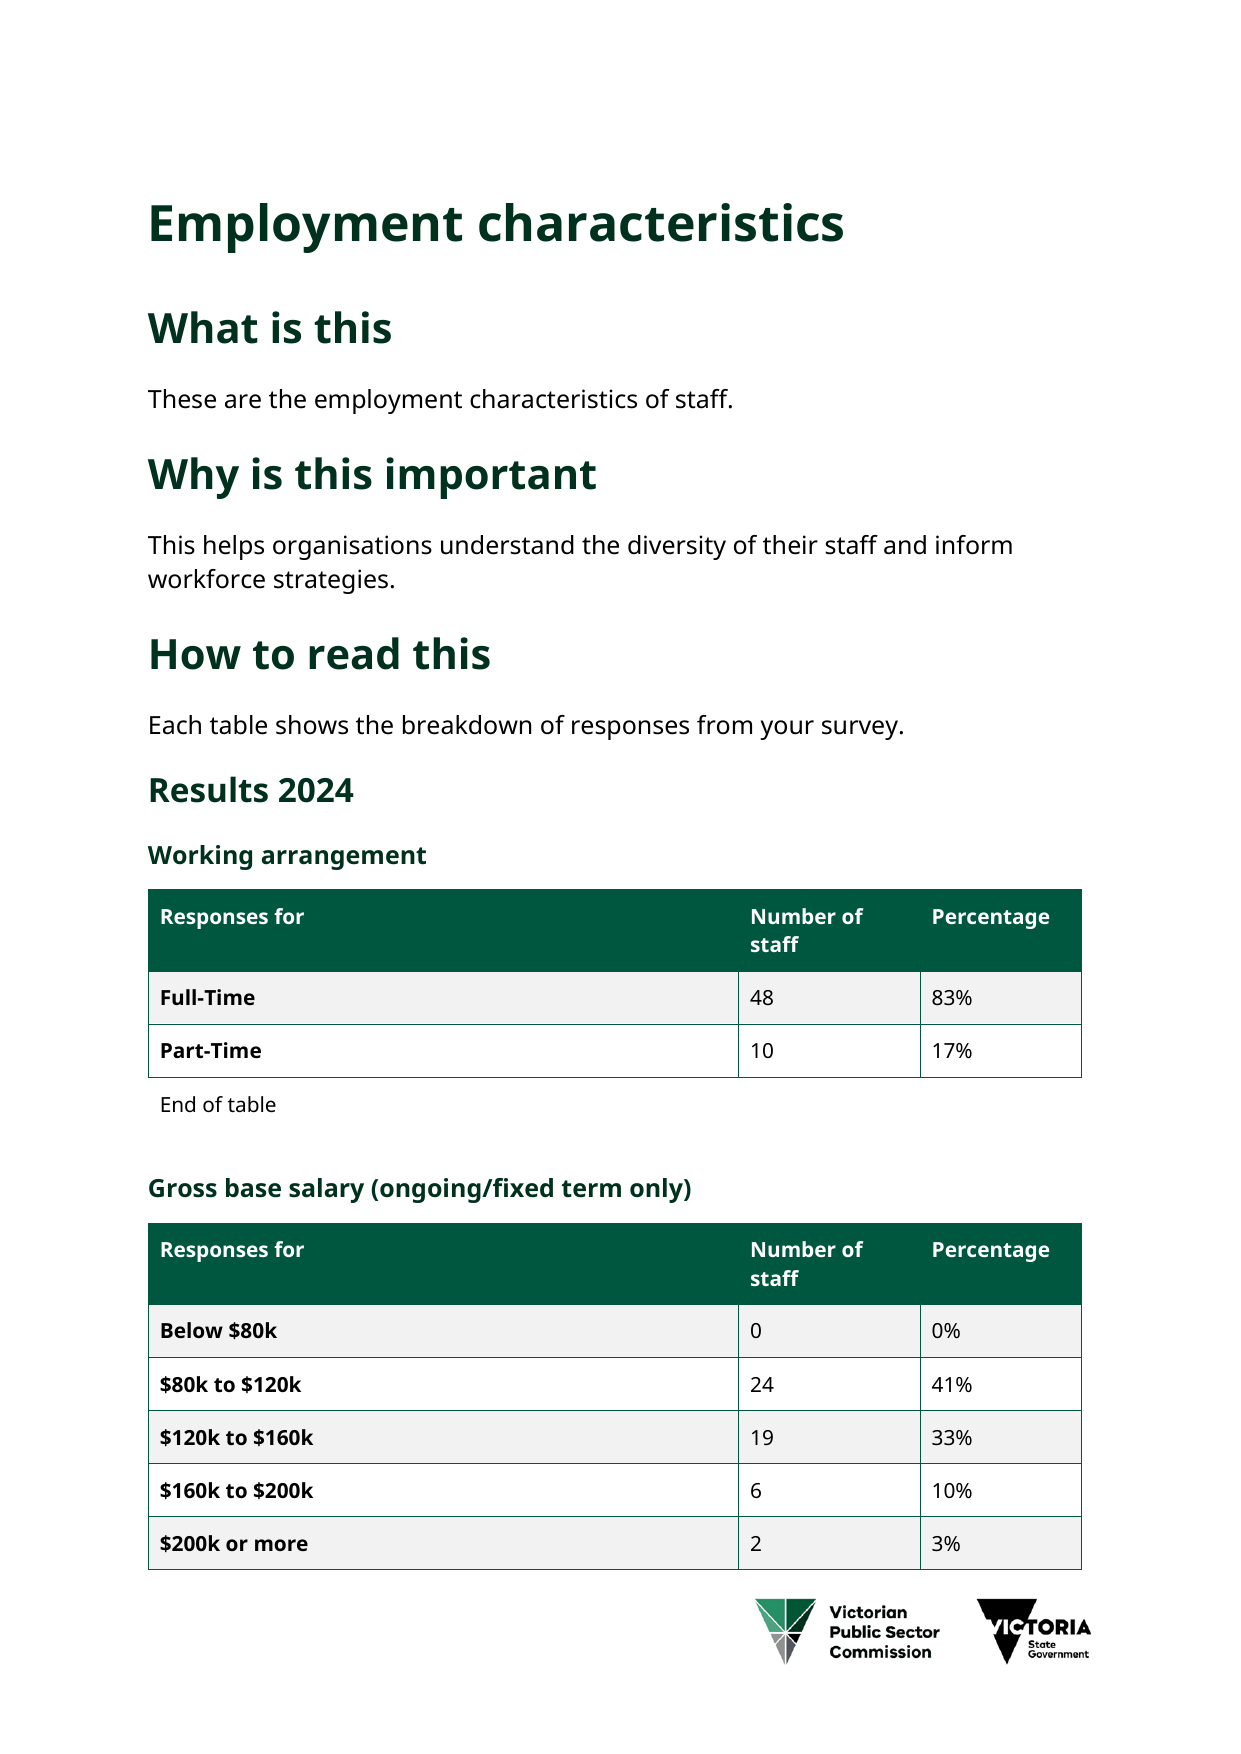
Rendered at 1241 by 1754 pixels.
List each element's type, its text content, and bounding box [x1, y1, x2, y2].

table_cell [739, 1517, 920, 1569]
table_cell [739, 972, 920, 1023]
subtitle Results 2024 [148, 766, 1092, 812]
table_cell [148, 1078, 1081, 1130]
subtitle Employment characteristics [148, 188, 1092, 256]
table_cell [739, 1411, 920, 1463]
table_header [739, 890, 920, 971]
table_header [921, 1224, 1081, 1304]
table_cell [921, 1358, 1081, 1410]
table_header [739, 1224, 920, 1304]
subtitle Working arrangement [148, 837, 1092, 872]
text Each table shows the breakdown of responses from your survey. [148, 707, 1092, 741]
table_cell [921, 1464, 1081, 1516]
picture [754, 1598, 1093, 1666]
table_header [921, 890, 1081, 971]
text These are the employment characteristics of staff. [148, 381, 1092, 415]
text This helps organisations understand the diversity of their staff and inform workforce strategies. [148, 527, 1092, 595]
subtitle What is this [148, 299, 1092, 355]
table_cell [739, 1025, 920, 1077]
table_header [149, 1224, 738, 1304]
subtitle Gross base salary (ongoing/fixed term only) [148, 1171, 1092, 1205]
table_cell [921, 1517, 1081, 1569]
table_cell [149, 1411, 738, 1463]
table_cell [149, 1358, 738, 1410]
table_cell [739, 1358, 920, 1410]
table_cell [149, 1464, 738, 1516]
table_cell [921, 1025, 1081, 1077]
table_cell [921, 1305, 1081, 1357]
subtitle Why is this important [148, 444, 1092, 501]
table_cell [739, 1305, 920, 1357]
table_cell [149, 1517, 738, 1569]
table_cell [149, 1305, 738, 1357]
subtitle How to read this [148, 624, 1092, 681]
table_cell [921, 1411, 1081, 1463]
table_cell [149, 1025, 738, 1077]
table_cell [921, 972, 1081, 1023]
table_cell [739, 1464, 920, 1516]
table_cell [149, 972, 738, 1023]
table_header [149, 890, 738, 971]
